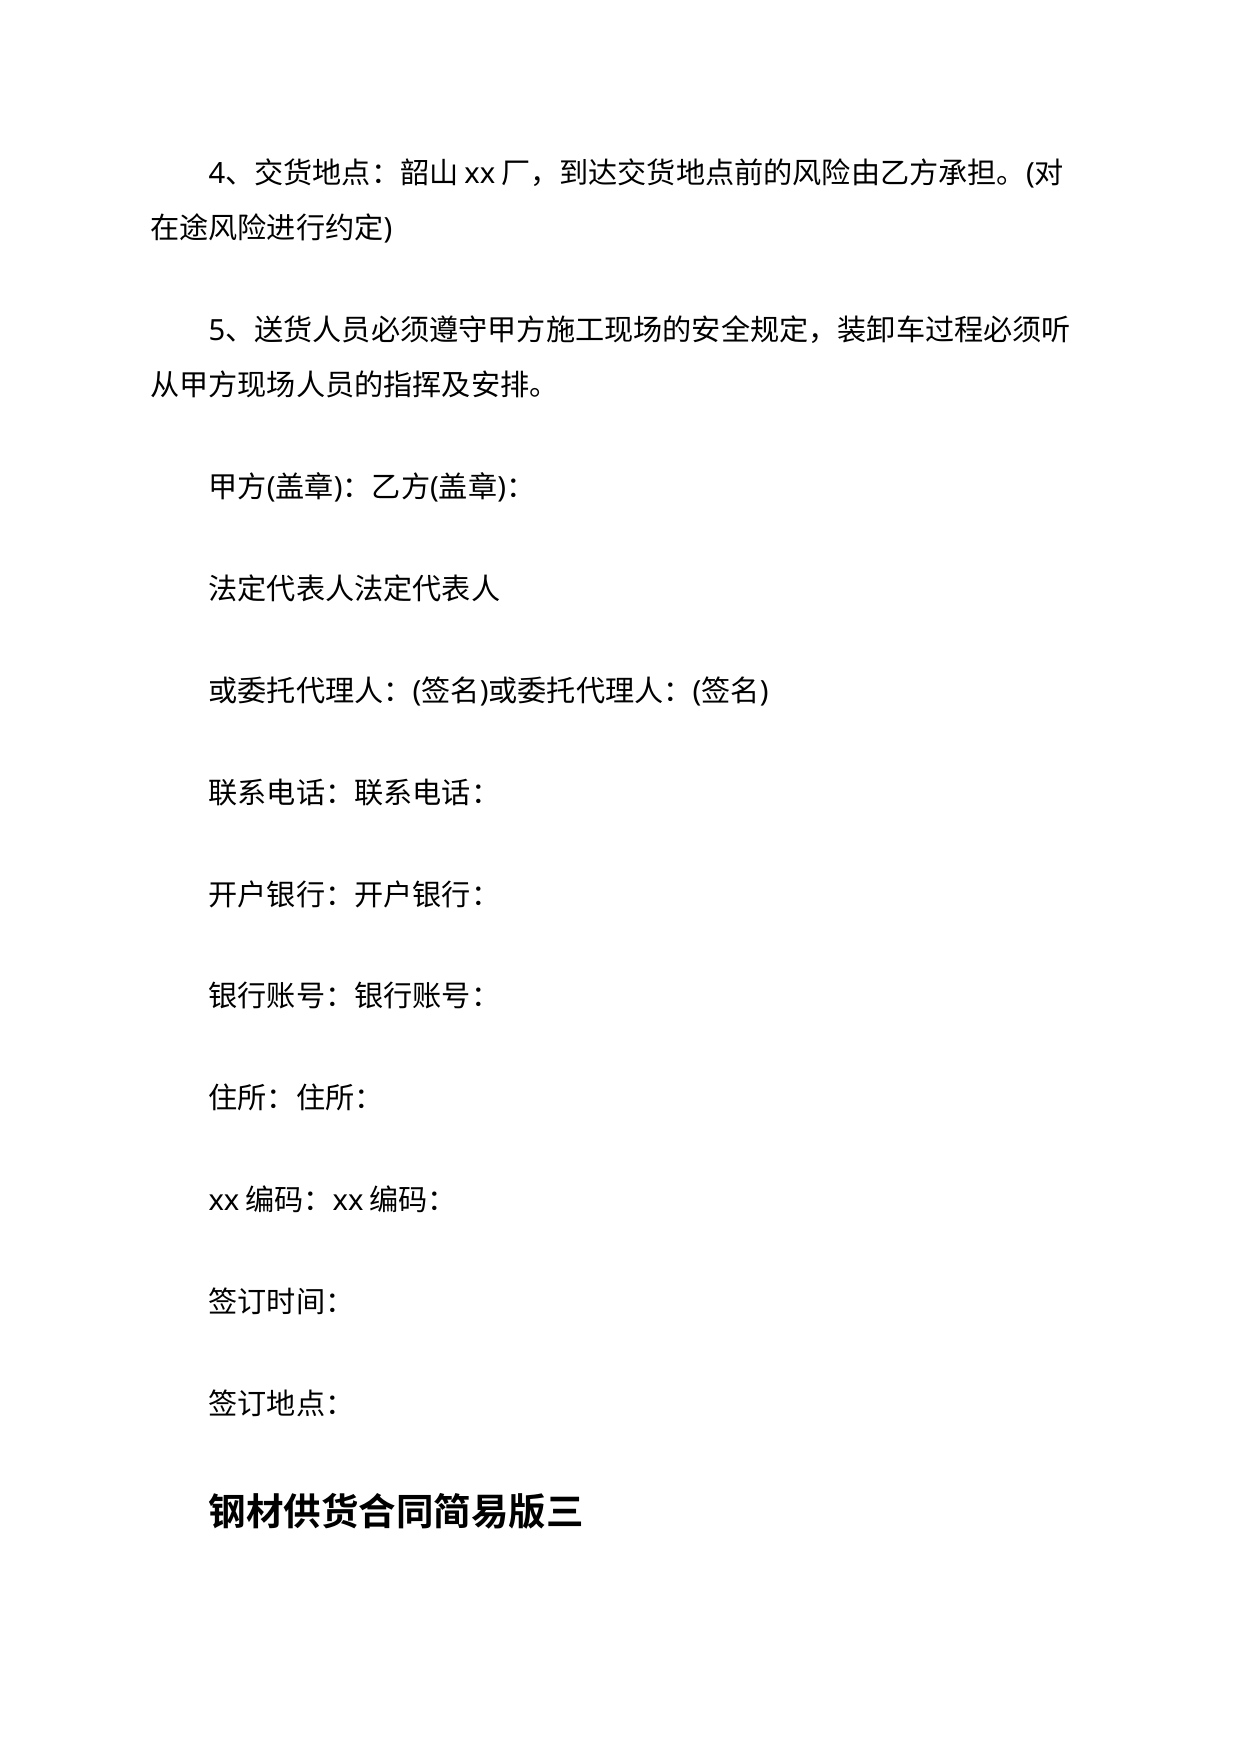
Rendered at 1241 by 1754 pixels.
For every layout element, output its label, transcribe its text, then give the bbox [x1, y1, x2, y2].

text xx编码：xx编码： [150, 1177, 1090, 1219]
text 签订时间： [150, 1278, 1090, 1321]
text 开户银行：开户银行： [150, 871, 1090, 913]
text 或委托代理人：(签名)或委托代理人：(签名) [150, 667, 1090, 710]
text 联系电话：联系电话： [150, 769, 1090, 812]
text 银行账号：银行账号： [150, 973, 1090, 1015]
text 法定代表人法定代表人 [150, 566, 1090, 608]
text 住所：住所： [150, 1075, 1090, 1117]
text 签订地点： [150, 1380, 1090, 1423]
text 甲方(盖章)：乙方(盖章)： [150, 464, 1090, 506]
text 4、交货地点：韶山xx厂，到达交货地点前的风险由乙方承担。(对在途风险进行约定) [150, 150, 1090, 247]
text 5、送货人员必须遵守甲方施工现场的安全规定，装卸车过程必须听从甲方现场人员的指挥及安排。 [150, 307, 1090, 404]
text 钢材供货合同简易版三 [150, 1482, 1090, 1536]
